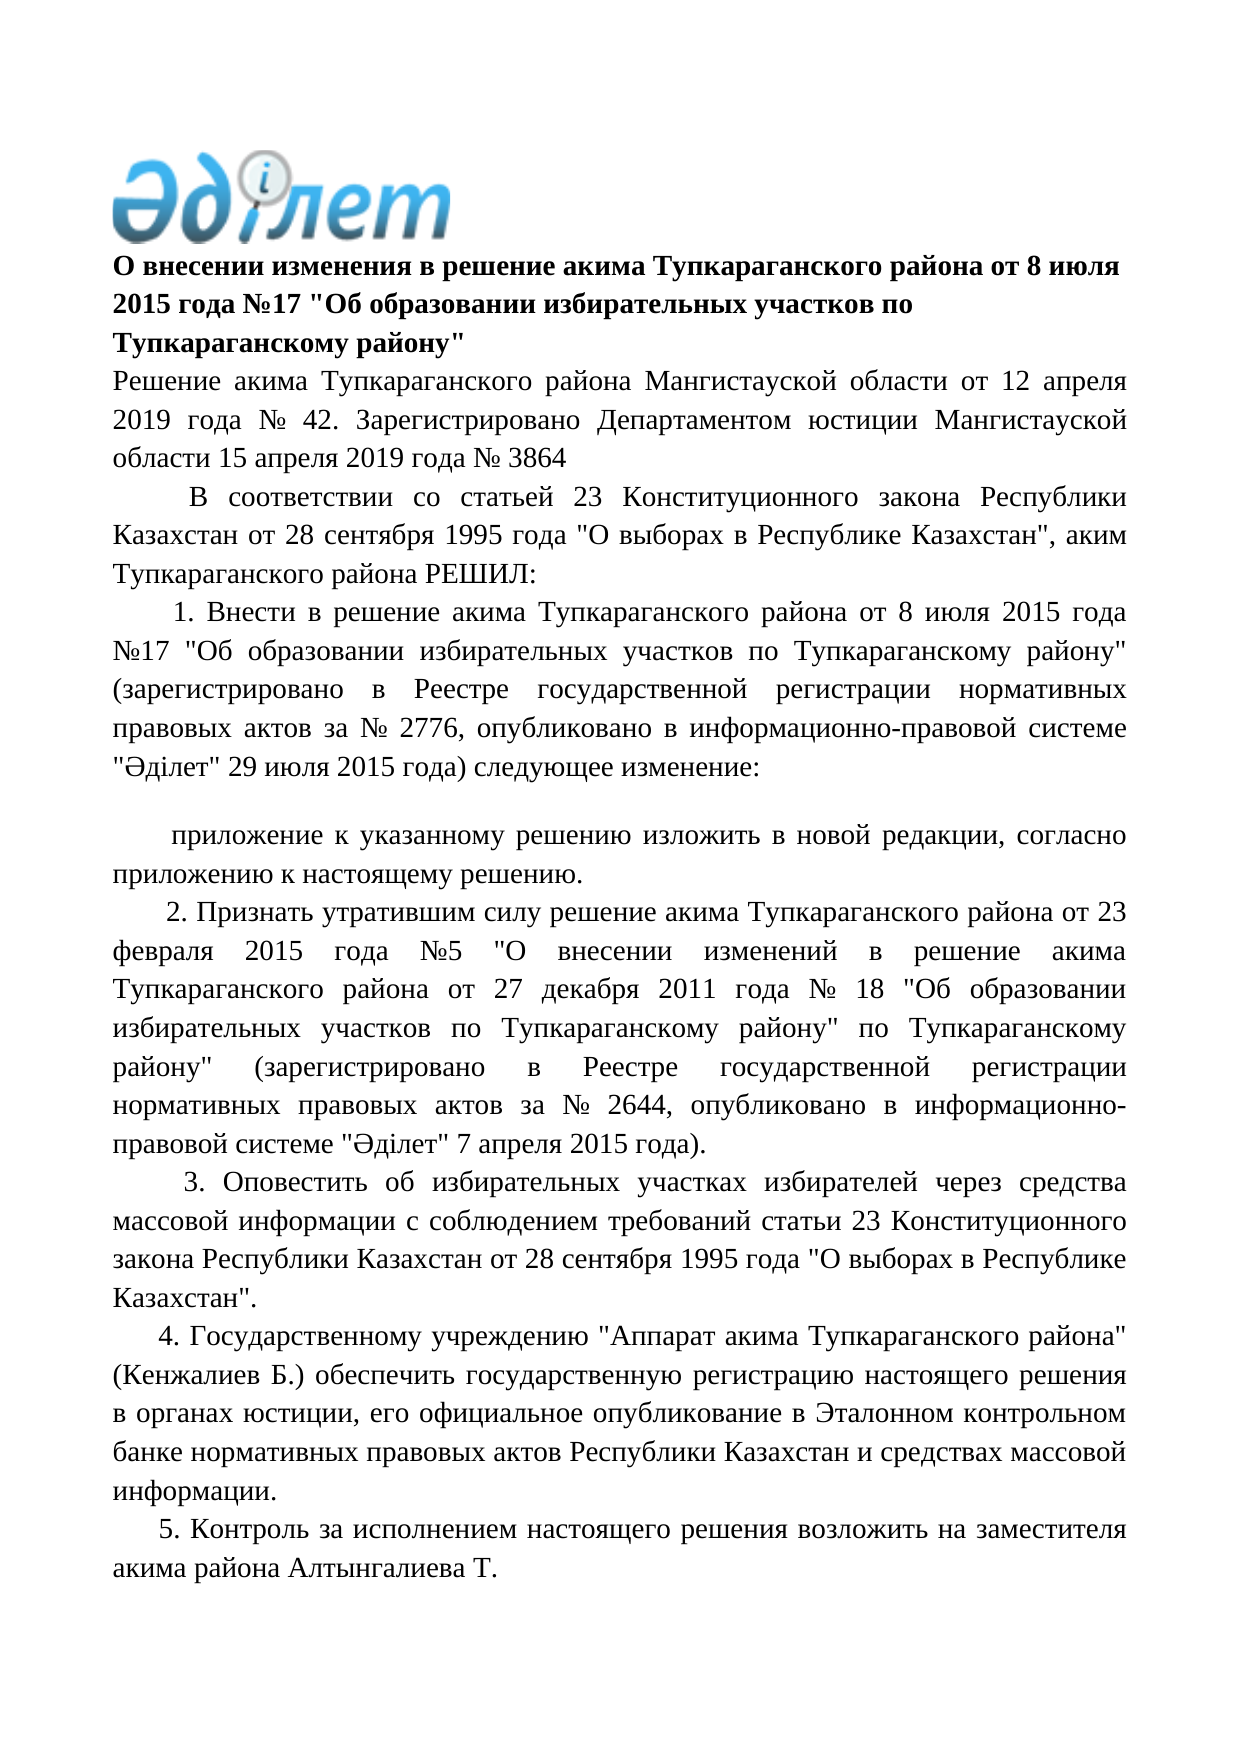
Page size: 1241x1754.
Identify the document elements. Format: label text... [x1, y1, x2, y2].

text 4. Государственному учреждению "Аппарат акима Тупкараганского района" (Кенжалиев Б.) обеспечить государственную регистрацию настоящего решения в органах юстиции, его официальное опубликование в Эталонном контрольном банке нормативных правовых актов Республики Казахстан и средствах массовой информации. [112, 1318, 1128, 1506]
picture [112, 150, 451, 244]
text 2. Признать утратившим силу решение акима Тупкараганского района от 23 февраля 2015 года №5 "О внесении изменений в решение акима Тупкараганского района от 27 декабря 2011 года № 18 "Об образовании избирательных участков по Тупкараганскому району" по Тупкараганскому району" (зарегистрировано в Реестре государственной регистрации нормативных правовых актов за № 2644, опубликовано в информационно-правовой системе "Әділет" 7 апреля 2015 года). [112, 894, 1128, 1159]
text 3. Оповестить об избирательных участках избирателей через средства массовой информации с соблюдением требований статьи 23 Конституционного закона Республики Казахстан от 28 сентября 1995 года "О выборах в Республике Казахстан". [112, 1164, 1128, 1313]
text О внесении изменения в решение акима Тупкараганского района от 8 июля 2015 года №17 "Об образовании избирательных участков по Тупкараганскому району" [112, 248, 1128, 358]
text В соответствии со статьей 23 Конституционного закона Республики Казахстан от 28 сентября 1995 года "О выборах в Республике Казахстан", аким Тупкараганского района РЕШИЛ: [112, 479, 1128, 589]
text Решение акима Тупкараганского района Мангистауской области от 12 апреля 2019 года № 42. Зарегистрировано Департаментом юстиции Мангистауской области 15 апреля 2019 года № 3864 [112, 363, 1128, 474]
text приложение к указанному решению изложить в новой редакции, согласно приложению к настоящему решению. [112, 817, 1128, 889]
text 5. Контроль за исполнением настоящего решения возложить на заместителя акима района Алтынгалиева Т. [112, 1511, 1128, 1583]
text 1. Внести в решение акима Тупкараганского района от 8 июля 2015 года №17 "Об образовании избирательных участков по Тупкараганскому району" (зарегистрировано в Реестре государственной регистрации нормативных правовых актов за № 2776, опубликовано в информационно-правовой системе "Әділет" 29 июля 2015 года) следующее изменение: [112, 594, 1128, 782]
